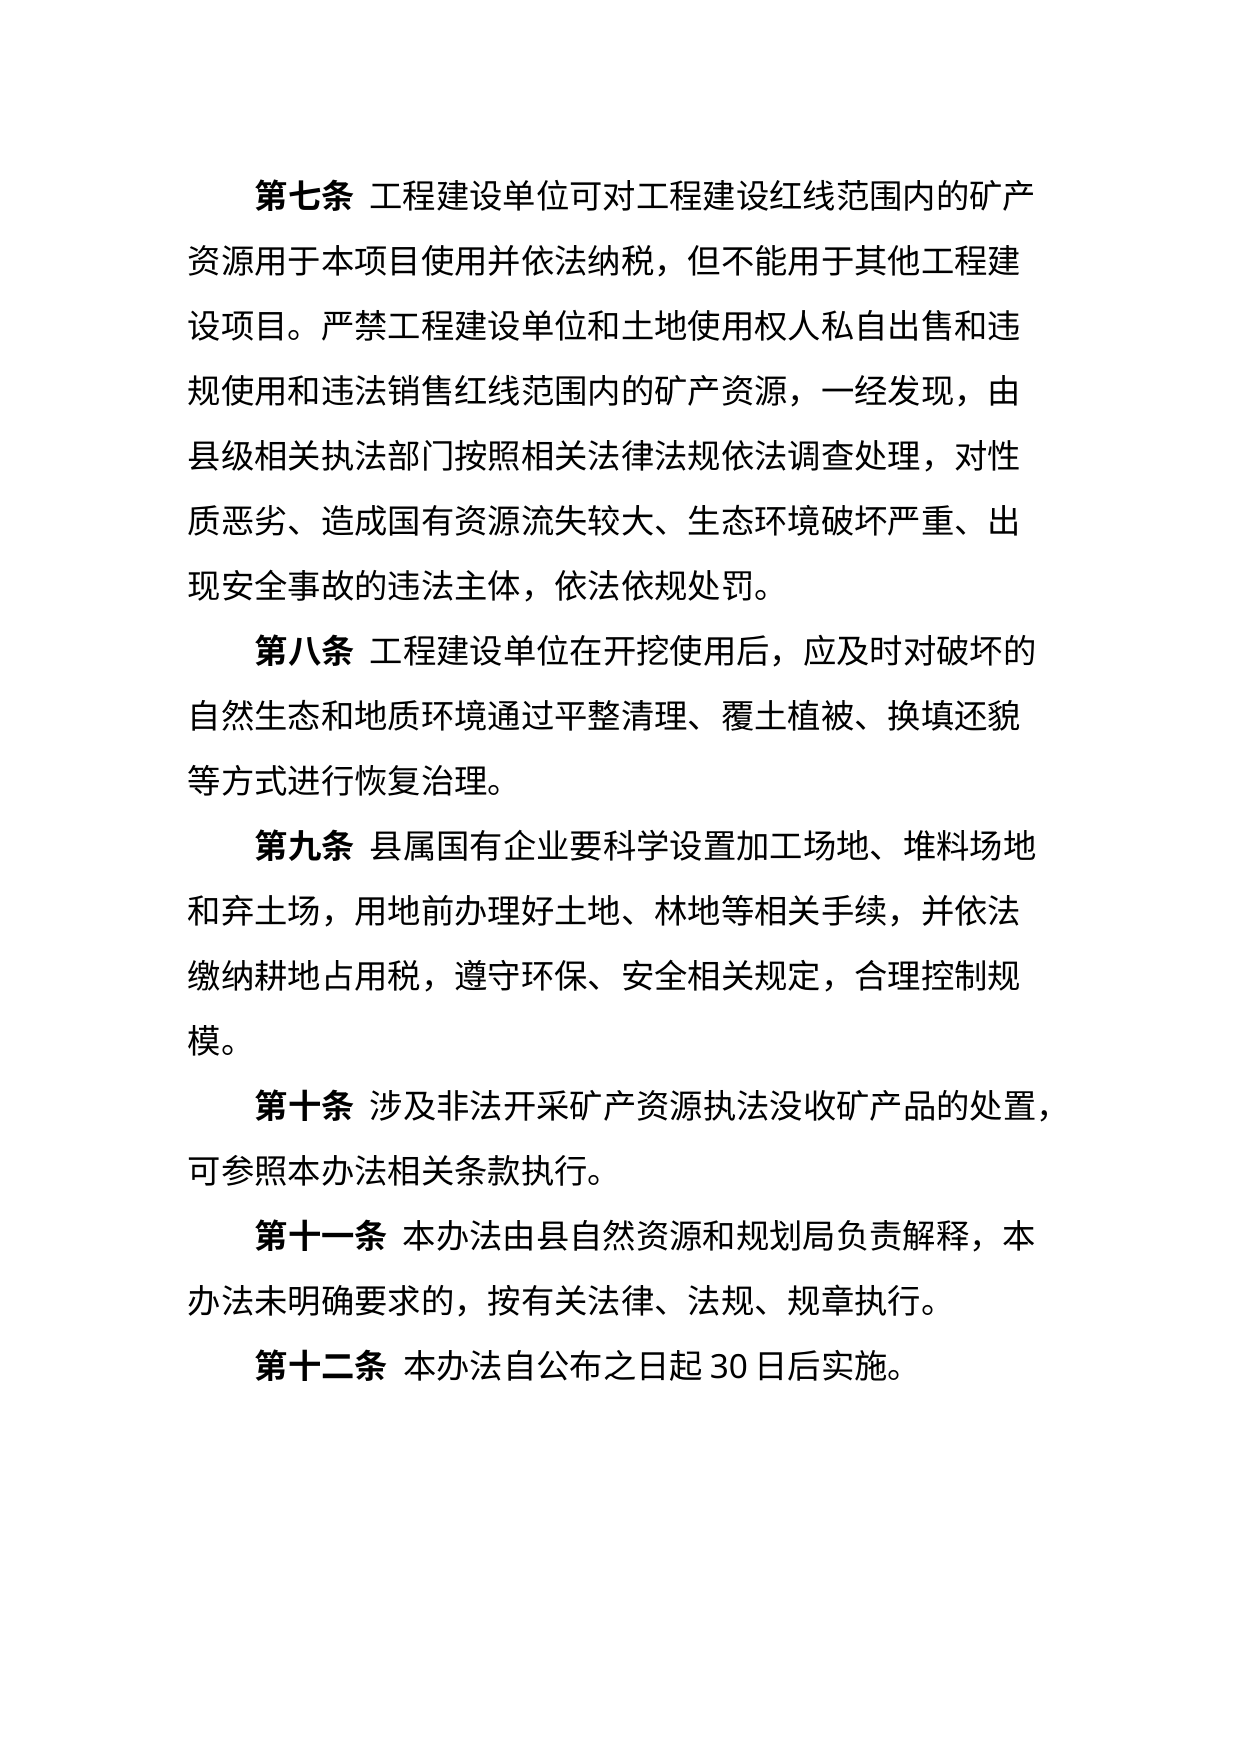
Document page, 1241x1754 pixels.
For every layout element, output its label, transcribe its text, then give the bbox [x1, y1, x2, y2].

text 第十条 涉及非法开采矿产资源执法没收矿产品的处置，可参照本办法相关条款执行。 [187, 1072, 1053, 1202]
text 第七条 工程建设单位可对工程建设红线范围内的矿产资源用于本项目使用并依法纳税，但不能用于其他工程建设项目。严禁工程建设单位和土地使用权人私自出售和违规使用和违法销售红线范围内的矿产资源，一经发现，由县级相关执法部门按照相关法律法规依法调查处理，对性质恶劣、造成国有资源流失较大、生态环境破坏严重、出现安全事故的违法主体，依法依规处罚。 [187, 162, 1053, 617]
text 第十一条 本办法由县自然资源和规划局负责解释，本办法未明确要求的，按有关法律、法规、规章执行。 [187, 1202, 1053, 1332]
text 第八条 工程建设单位在开挖使用后，应及时对破坏的自然生态和地质环境通过平整清理、覆土植被、换填还貌等方式进行恢复治理。 [187, 617, 1053, 812]
text 第九条 县属国有企业要科学设置加工场地、堆料场地和弃土场，用地前办理好土地、林地等相关手续，并依法缴纳耕地占用税，遵守环保、安全相关规定，合理控制规模。 [187, 812, 1053, 1072]
text 第十二条 本办法自公布之日起30日后实施。 [187, 1332, 1053, 1397]
